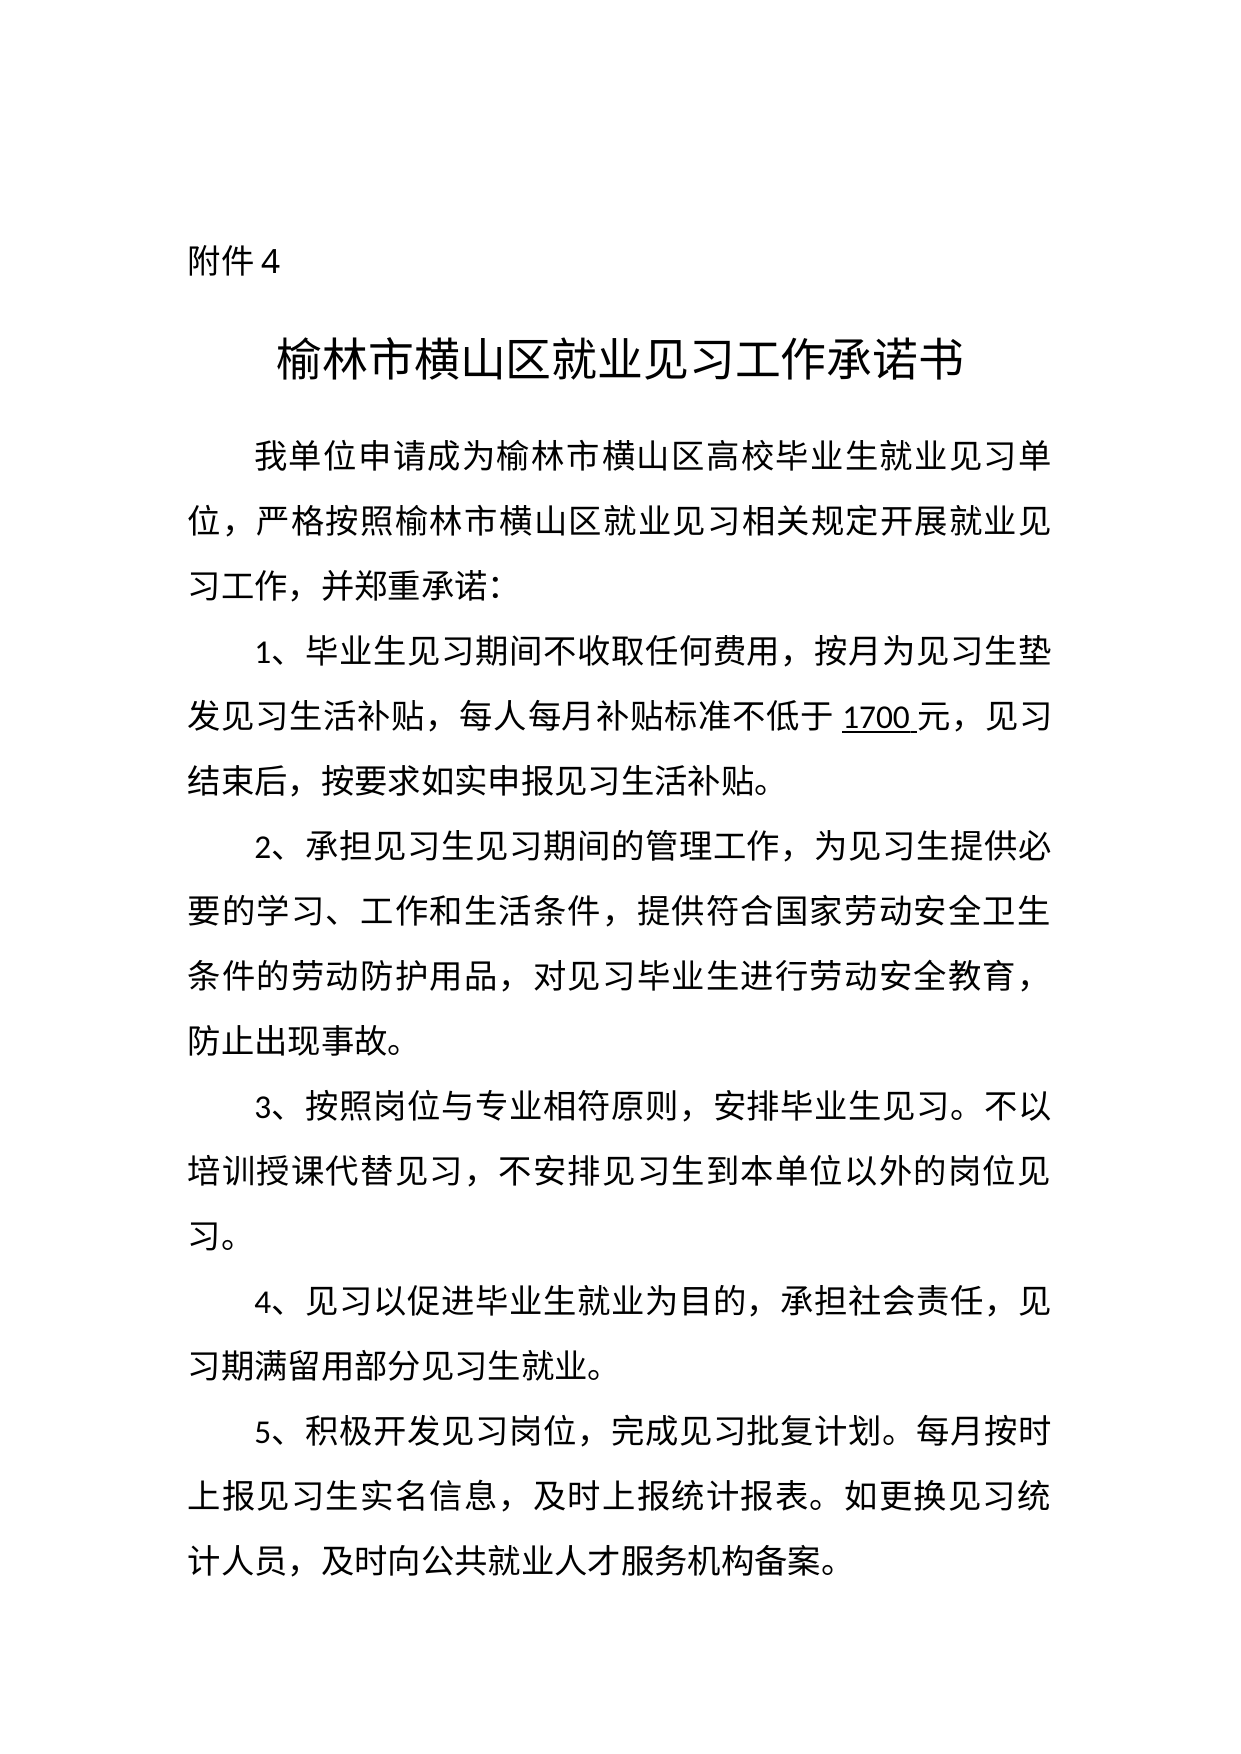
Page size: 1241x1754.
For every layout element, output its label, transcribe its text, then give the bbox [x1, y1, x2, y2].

text 附件4 [187, 227, 1053, 292]
text 2、承担见习生见习期间的管理工作，为见习生提供必要的学习、工作和生活条件，提供符合国家劳动安全卫生条件的劳动防护用品，对见习毕业生进行劳动安全教育，防止出现事故。 [187, 812, 1053, 1072]
text 5、积极开发见习岗位，完成见习批复计划。每月按时上报见习生实名信息，及时上报统计报表。如更换见习统计人员，及时向公共就业人才服务机构备案。 [187, 1397, 1053, 1592]
text 3、按照岗位与专业相符原则，安排毕业生见习。不以培训授课代替见习，不安排见习生到本单位以外的岗位见习。 [187, 1072, 1053, 1267]
text 我单位申请成为榆林市横山区高校毕业生就业见习单位，严格按照榆林市横山区就业见习相关规定开展就业见习工作，并郑重承诺： [187, 422, 1053, 617]
text 1、毕业生见习期间不收取任何费用，按月为见习生垫发见习生活补贴，每人每月补贴标准不低于1700元，见习结束后，按要求如实申报见习生活补贴。 [187, 617, 1053, 812]
text 榆林市横山区就业见习工作承诺书 [187, 308, 1053, 406]
text 4、见习以促进毕业生就业为目的，承担社会责任，见习期满留用部分见习生就业。 [187, 1267, 1053, 1397]
